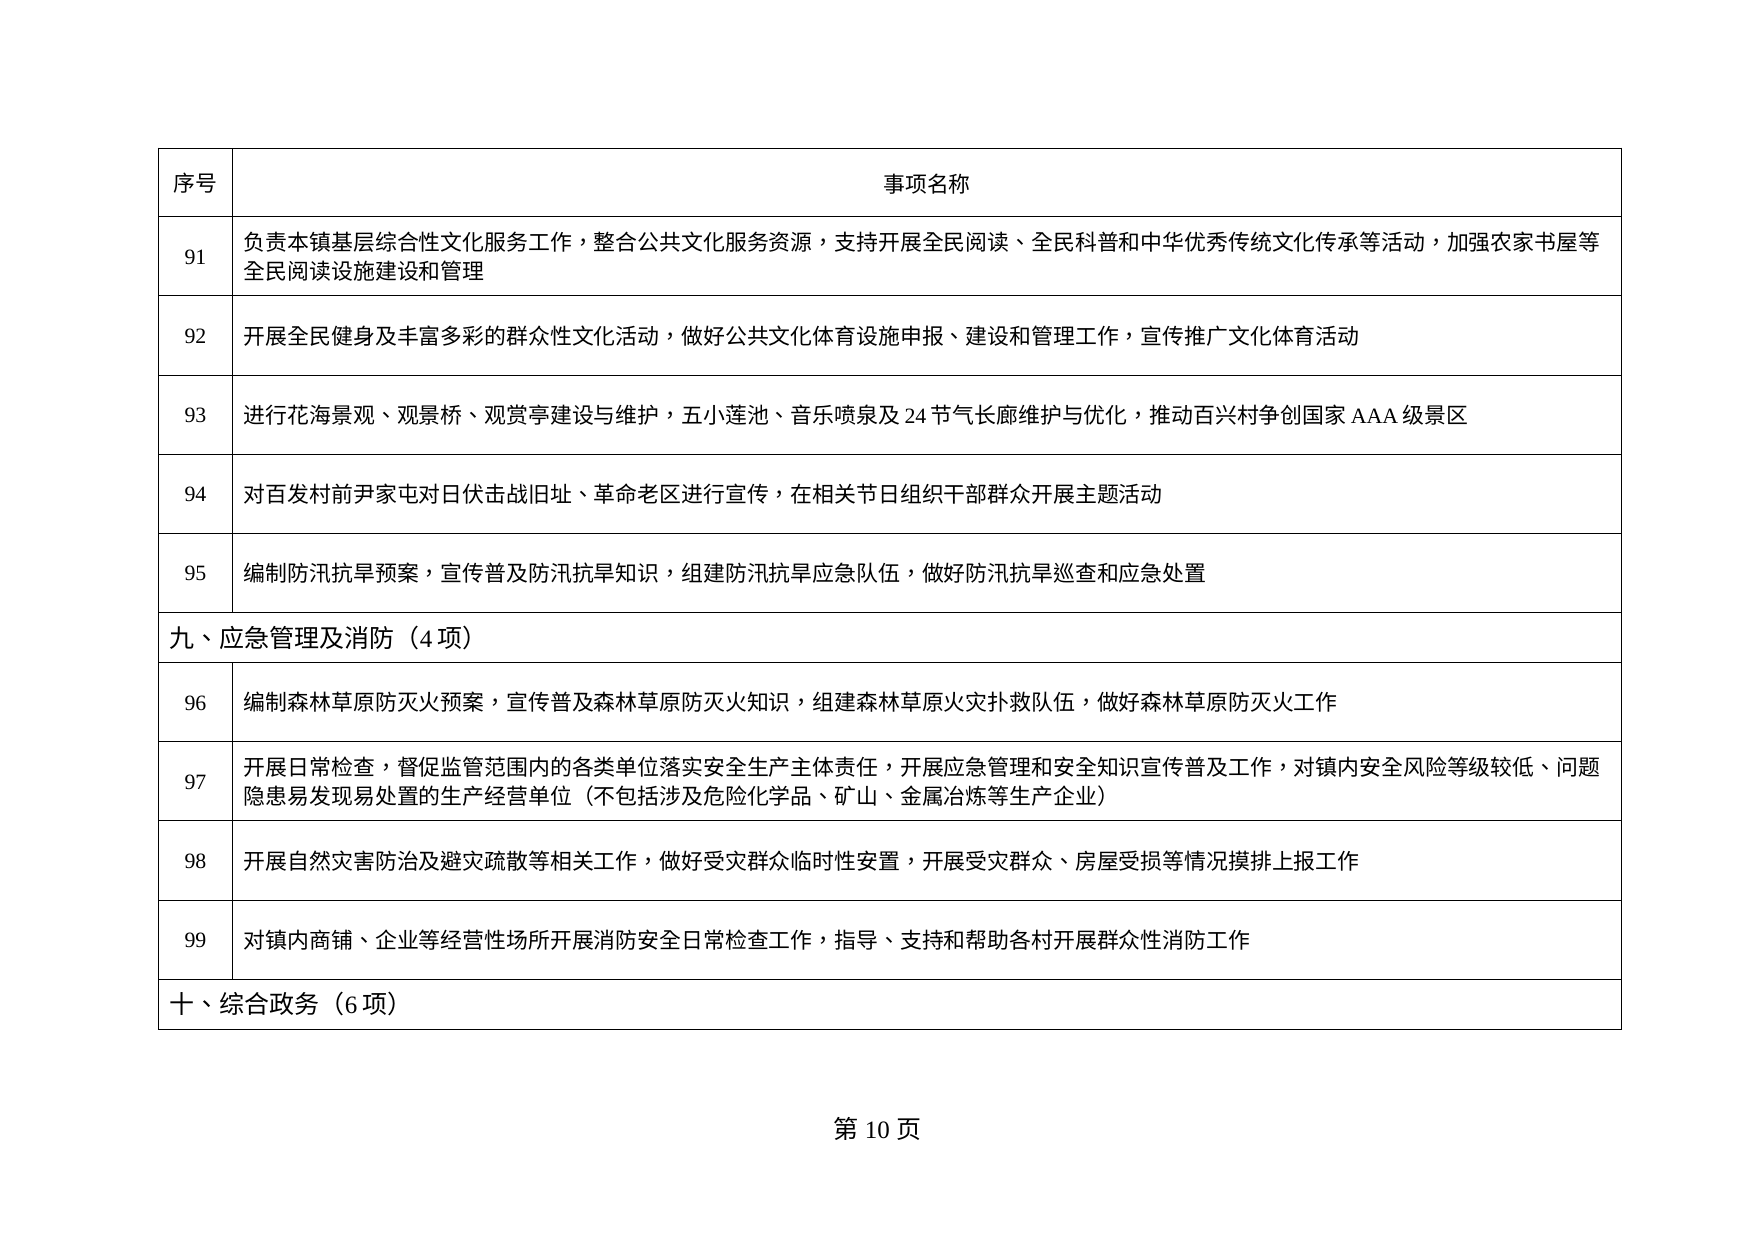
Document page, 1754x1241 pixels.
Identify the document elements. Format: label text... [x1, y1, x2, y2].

table_header 事项名称 [233, 149, 1621, 216]
table_cell 开展自然灾害防治及避灾疏散等相关工作，做好受灾群众临时性安置，开展受灾群众、房屋受损等情况摸排上报工作 [233, 821, 1621, 899]
table_cell 对百发村前尹家屯对日伏击战旧址、革命老区进行宣传，在相关节日组织干部群众开展主题活动 [233, 455, 1621, 533]
table_cell 开展日常检查，督促监管范围内的各类单位落实安全生产主体责任，开展应急管理和安全知识宣传普及工作，对镇内安全风险等级较低、问题隐患易发现易处置的生产经营单位（不包括涉及危险化学品、矿山、金属冶炼等生产企业） [233, 742, 1621, 820]
table_cell 96 [159, 663, 232, 741]
table_cell 十、综合政务（6项） [159, 980, 1621, 1029]
table_cell 94 [159, 455, 232, 533]
table_cell 进行花海景观、观景桥、观赏亭建设与维护，五小莲池、音乐喷泉及24节气长廊维护与优化，推动百兴村争创国家AAA级景区 [233, 376, 1621, 454]
table_cell 九、应急管理及消防（4项） [159, 613, 1621, 662]
table_cell 编制防汛抗旱预案，宣传普及防汛抗旱知识，组建防汛抗旱应急队伍，做好防汛抗旱巡查和应急处置 [233, 534, 1621, 612]
table_cell 92 [159, 296, 232, 374]
table_cell 98 [159, 821, 232, 899]
table_header 序号 [159, 149, 232, 216]
table_cell 99 [159, 901, 232, 979]
table_cell 开展全民健身及丰富多彩的群众性文化活动，做好公共文化体育设施申报、建设和管理工作，宣传推广文化体育活动 [233, 296, 1621, 374]
table_cell 97 [159, 742, 232, 820]
table_cell 91 [159, 217, 232, 295]
table_cell 93 [159, 376, 232, 454]
table_cell 对镇内商铺、企业等经营性场所开展消防安全日常检查工作，指导、支持和帮助各村开展群众性消防工作 [233, 901, 1621, 979]
table_cell 95 [159, 534, 232, 612]
table_cell 编制森林草原防灭火预案，宣传普及森林草原防灭火知识，组建森林草原火灾扑救队伍，做好森林草原防灭火工作 [233, 663, 1621, 741]
table_cell 负责本镇基层综合性文化服务工作，整合公共文化服务资源，支持开展全民阅读、全民科普和中华优秀传统文化传承等活动，加强农家书屋等全民阅读设施建设和管理 [233, 217, 1621, 295]
